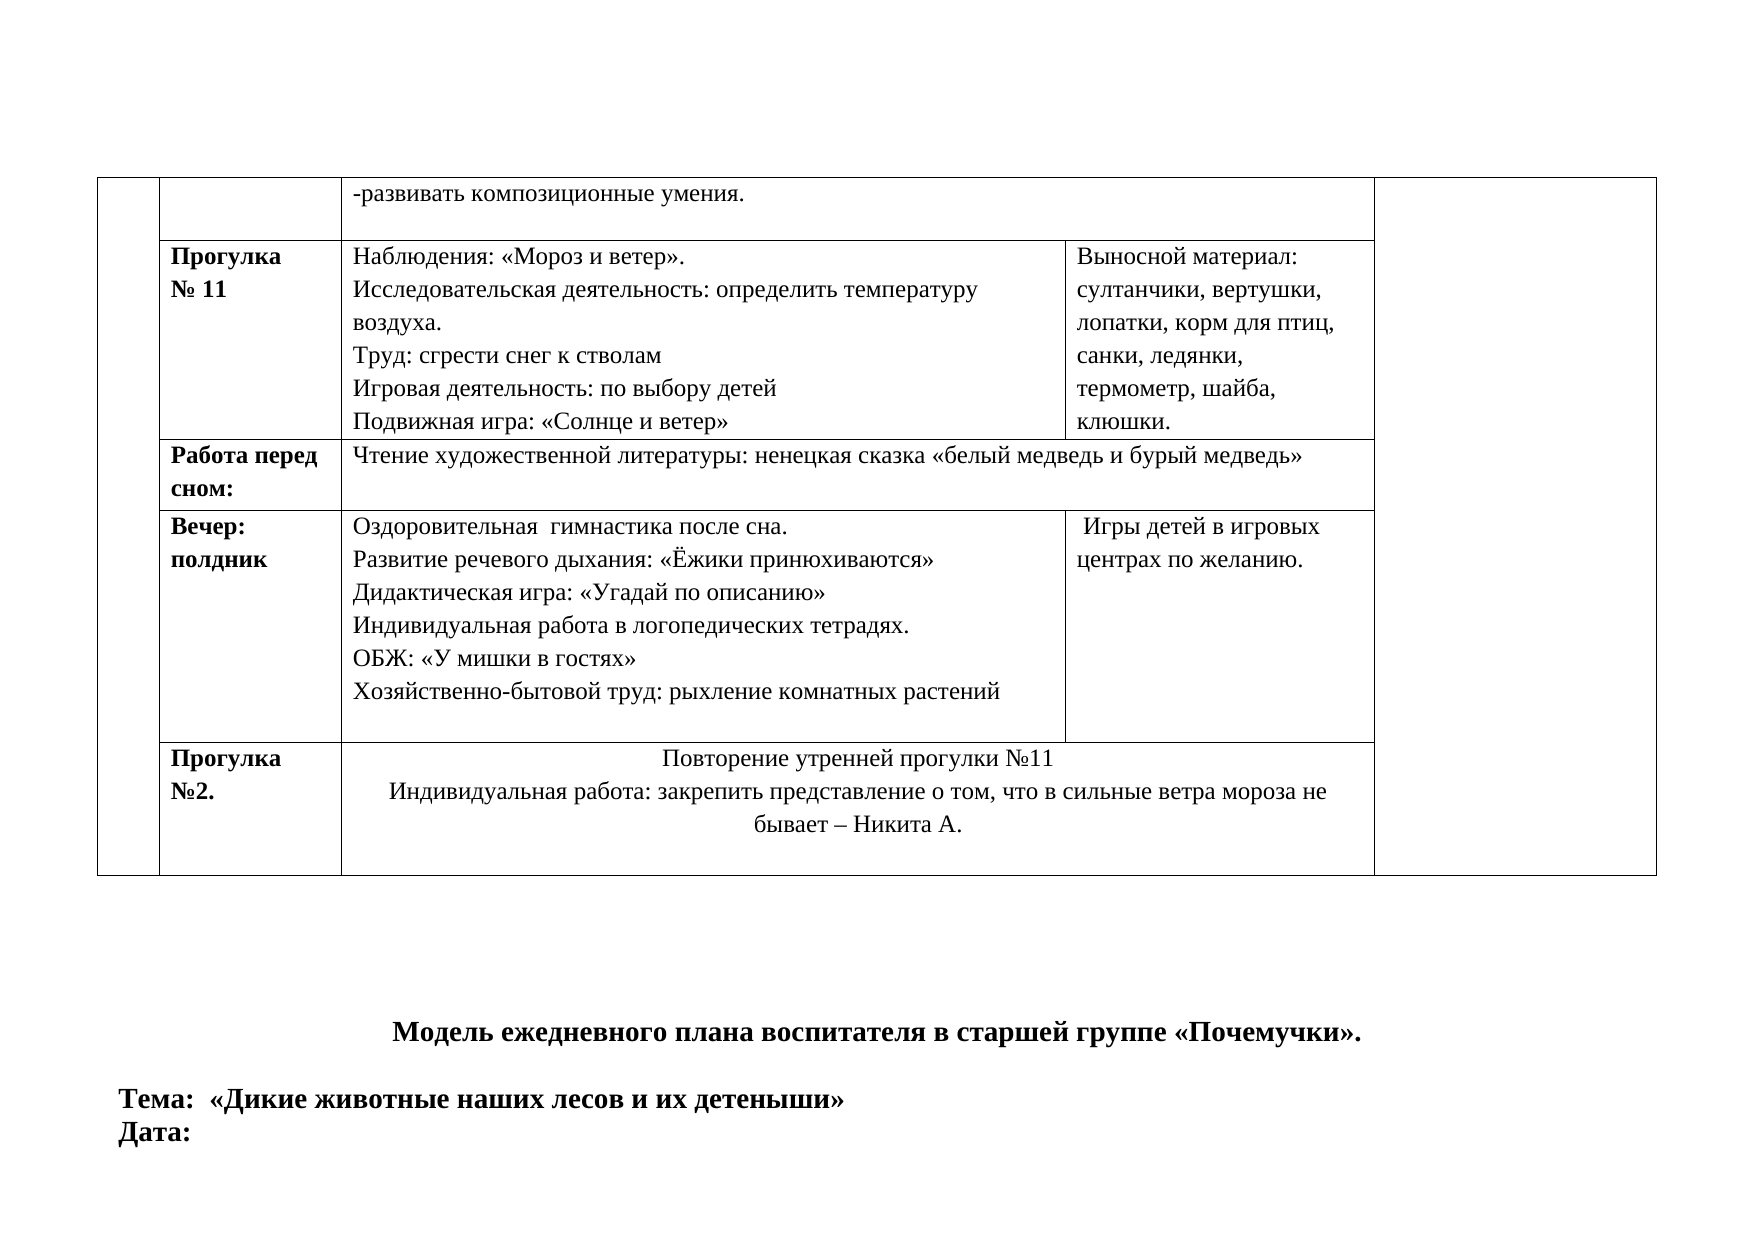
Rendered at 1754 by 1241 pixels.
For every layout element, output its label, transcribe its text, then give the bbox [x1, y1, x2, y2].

table_cell Вечер: полдник [160, 511, 341, 742]
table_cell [342, 178, 1374, 240]
table_cell Прогулка №2. [160, 743, 341, 875]
table_cell Наблюдения: «Мороз и ветер». Исследовательская деятельность: определить температуру воздуха. Труд: сгрести снег к стволам Игровая деятельность: по выбору детей Подвижная игра: «Солнце и ветер» [342, 241, 1065, 439]
text Дата: [118, 1114, 1636, 1148]
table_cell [160, 178, 341, 240]
table_cell Прогулка № 11 [160, 241, 341, 439]
table_cell Игры детей в игровых центрах по желанию. [1066, 511, 1374, 742]
table_cell Чтение художественной литературы: ненецкая сказка «белый медведь и бурый медведь» [342, 440, 1374, 510]
text Модель ежедневного плана воспитателя в старшей группе «Почемучки». [118, 1014, 1636, 1047]
table_cell Оздоровительная гимнастика после сна. Развитие речевого дыхания: «Ёжики принюхиваются» Дидактическая игра: «Угадай по описанию» Индивидуальная работа в логопедических тетрадях. ОБЖ: «У мишки в гостях» Хозяйственно-бытовой труд: рыхление комнатных растений [342, 511, 1065, 742]
table_cell Выносной материал: султанчики, вертушки, лопатки, корм для птиц, санки, ледянки, термометр, шайба, клюшки. [1066, 241, 1374, 439]
table_cell Повторение утренней прогулки №11 Индивидуальная работа: закрепить представление о том, что в сильные ветра мороза не бывает – Никита А. [342, 743, 1374, 875]
table_cell Работа перед сном: [160, 440, 341, 510]
text Тема: «Дикие животные наших лесов и их детеныши» [118, 1081, 1636, 1114]
